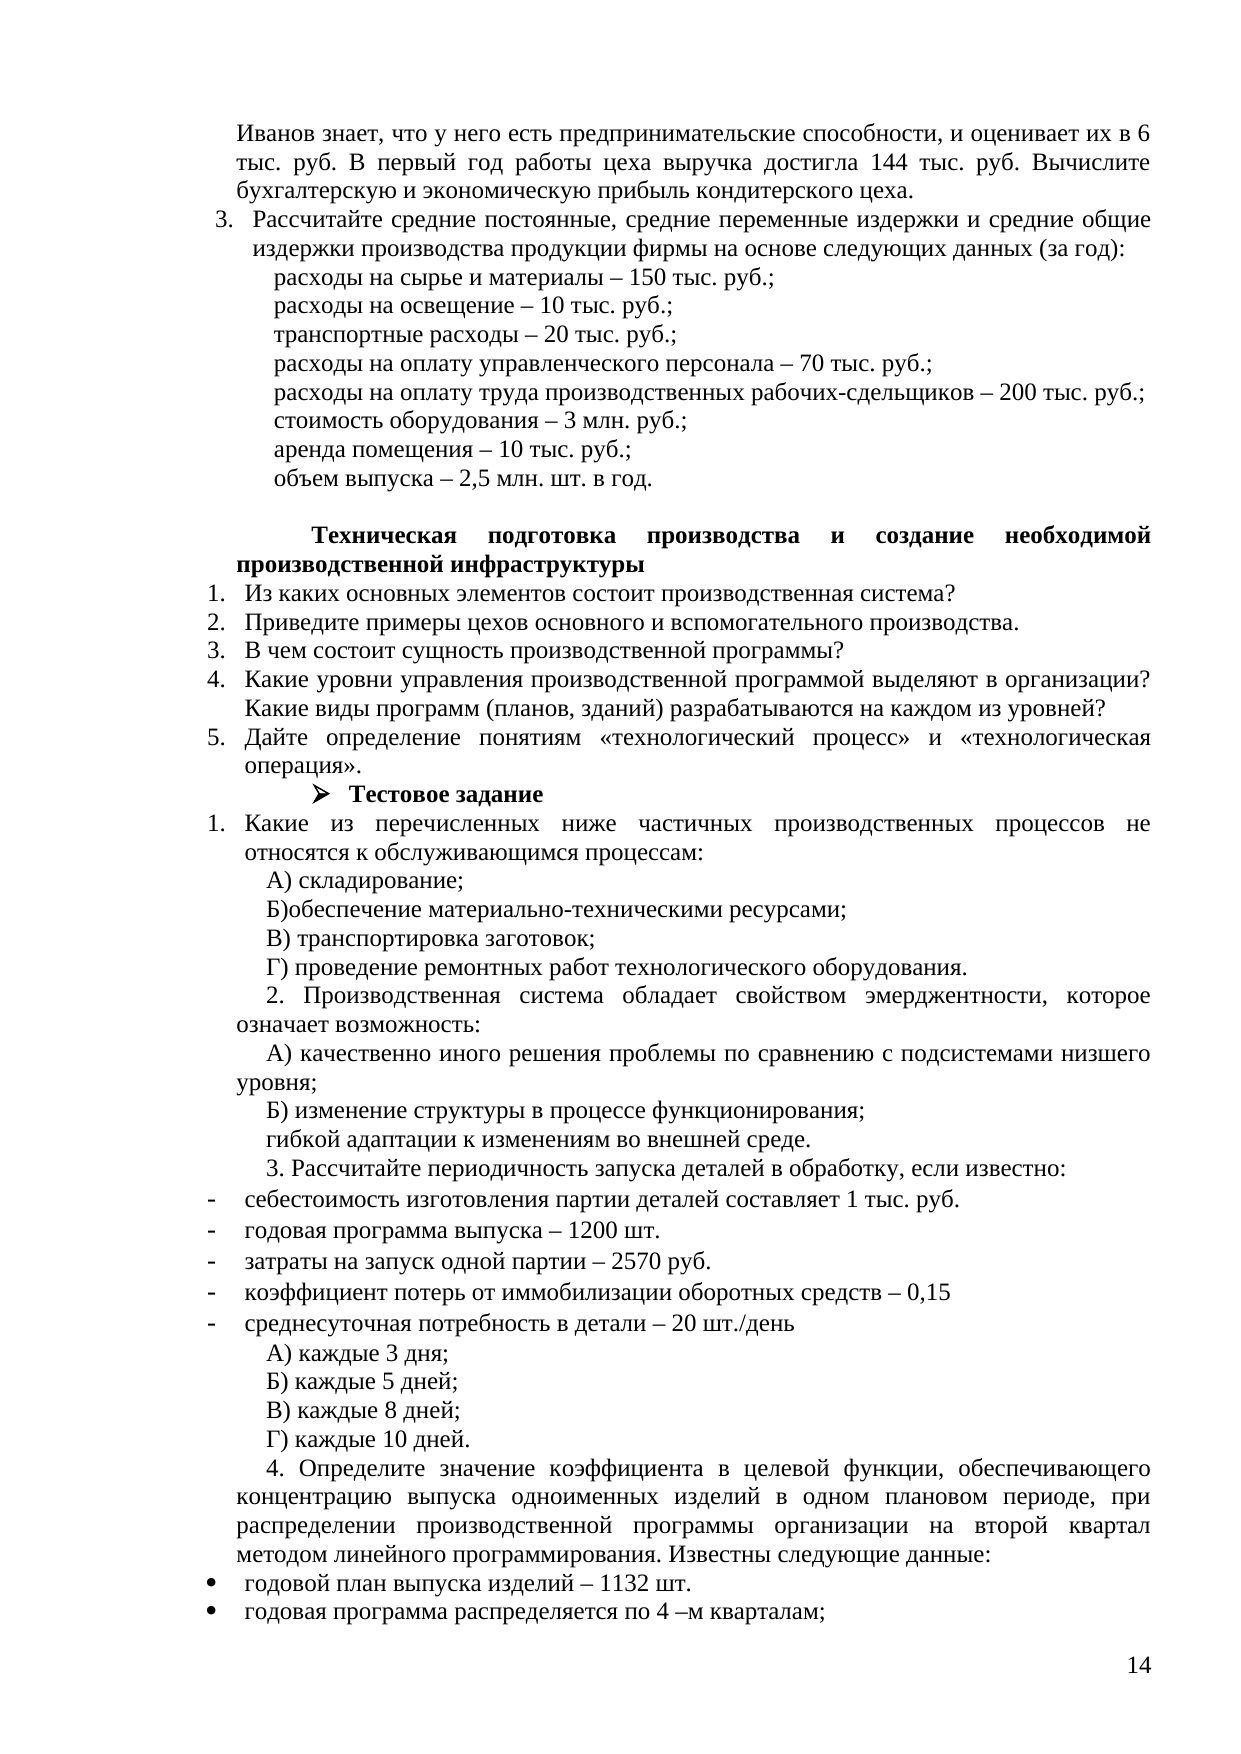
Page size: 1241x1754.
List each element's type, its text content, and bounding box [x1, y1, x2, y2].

list коэффициент потерь от иммобилизации оборотных средств – 0,15 [207, 1275, 1152, 1306]
list Тестовое задание [311, 779, 1152, 808]
text расходы на оплату управленческого персонала – 70 тыс. руб.; [215, 348, 1152, 377]
text 2. Производственная система обладает свойством эмерджентности, которое означает возможность: [236, 981, 1152, 1038]
text гибкой адаптации к изменениям во внешней среде. [236, 1124, 1152, 1153]
text стоимость оборудования – 3 млн. руб.; [215, 406, 1152, 434]
list Приведите примеры цехов основного и вспомогательного производства. [207, 607, 1152, 636]
text Б)обеспечение материально-техническими ресурсами; [236, 894, 1152, 923]
text Б) изменение структуры в процессе функционирования; [236, 1096, 1152, 1124]
list Какие уровни управления производственной программой выделяют в организации? Какие виды программ (планов, зданий) разрабатываются на каждом из уровней? [207, 664, 1152, 722]
list годовая программа распределяется по 4 –м кварталам; [207, 1596, 1152, 1625]
list затраты на запуск одной партии – 2570 руб. [207, 1244, 1152, 1275]
text Г) каждые 10 дней. [236, 1424, 1152, 1453]
list среднесуточная потребность в детали – 20 шт./день [207, 1306, 1152, 1338]
text В) каждые 8 дней; [236, 1395, 1152, 1424]
text Г) проведение ремонтных работ технологического оборудования. [236, 952, 1152, 981]
list годовой план выпуска изделий – 1132 шт. [207, 1568, 1152, 1596]
list В чем состоит сущность производственной программы? [207, 636, 1152, 664]
text расходы на оплату труда производственных рабочих-сдельщиков – 200 тыс. руб.; [215, 377, 1152, 406]
text А) складирование; [236, 866, 1152, 894]
text 3. Рассчитайте периодичность запуска деталей в обработку, если известно: [236, 1153, 1152, 1182]
text Б) каждые 5 дней; [236, 1366, 1152, 1395]
text расходы на сырье и материалы – 150 тыс. руб.; [215, 262, 1152, 291]
text В) транспортировка заготовок; [236, 923, 1152, 952]
text 4. Определите значение коэффициента в целевой функции, обеспечивающего концентрацию выпуска одноименных изделий в одном плановом периоде, при распределении производственной программы организации на второй квартал методом линейного программирования. Известны следующие данные: [236, 1453, 1152, 1568]
list Дайте определение понятиям «технологический процесс» и «технологическая операция». [207, 722, 1152, 779]
list Из каких основных элементов состоит производственная система? [207, 578, 1152, 607]
text транспортные расходы – 20 тыс. руб.; [215, 319, 1152, 348]
text расходы на освещение – 10 тыс. руб.; [215, 291, 1152, 319]
text А) качественно иного решения проблемы по сравнению с подсистемами низшего уровня; [236, 1038, 1152, 1096]
list годовая программа выпуска – 1200 шт. [207, 1213, 1152, 1244]
text Техническая подготовка производства и создание необходимой производственной инфраструктуры [236, 521, 1152, 578]
list себестоимость изготовления партии деталей составляет 1 тыс. руб. [207, 1182, 1152, 1213]
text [236, 118, 1152, 204]
list Какие из перечисленных ниже частичных производственных процессов не относятся к обслуживающимся процессам: [207, 808, 1152, 866]
list Рассчитайте средние постоянные, средние переменные издержки и средние общие издержки производства продукции фирмы на основе следующих данных (за год): [215, 204, 1152, 262]
text аренда помещения – 10 тыс. руб.; [215, 434, 1152, 463]
text А) каждые 3 дня; [236, 1338, 1152, 1366]
text объем выпуска – 2,5 млн. шт. в год. [215, 463, 1152, 492]
